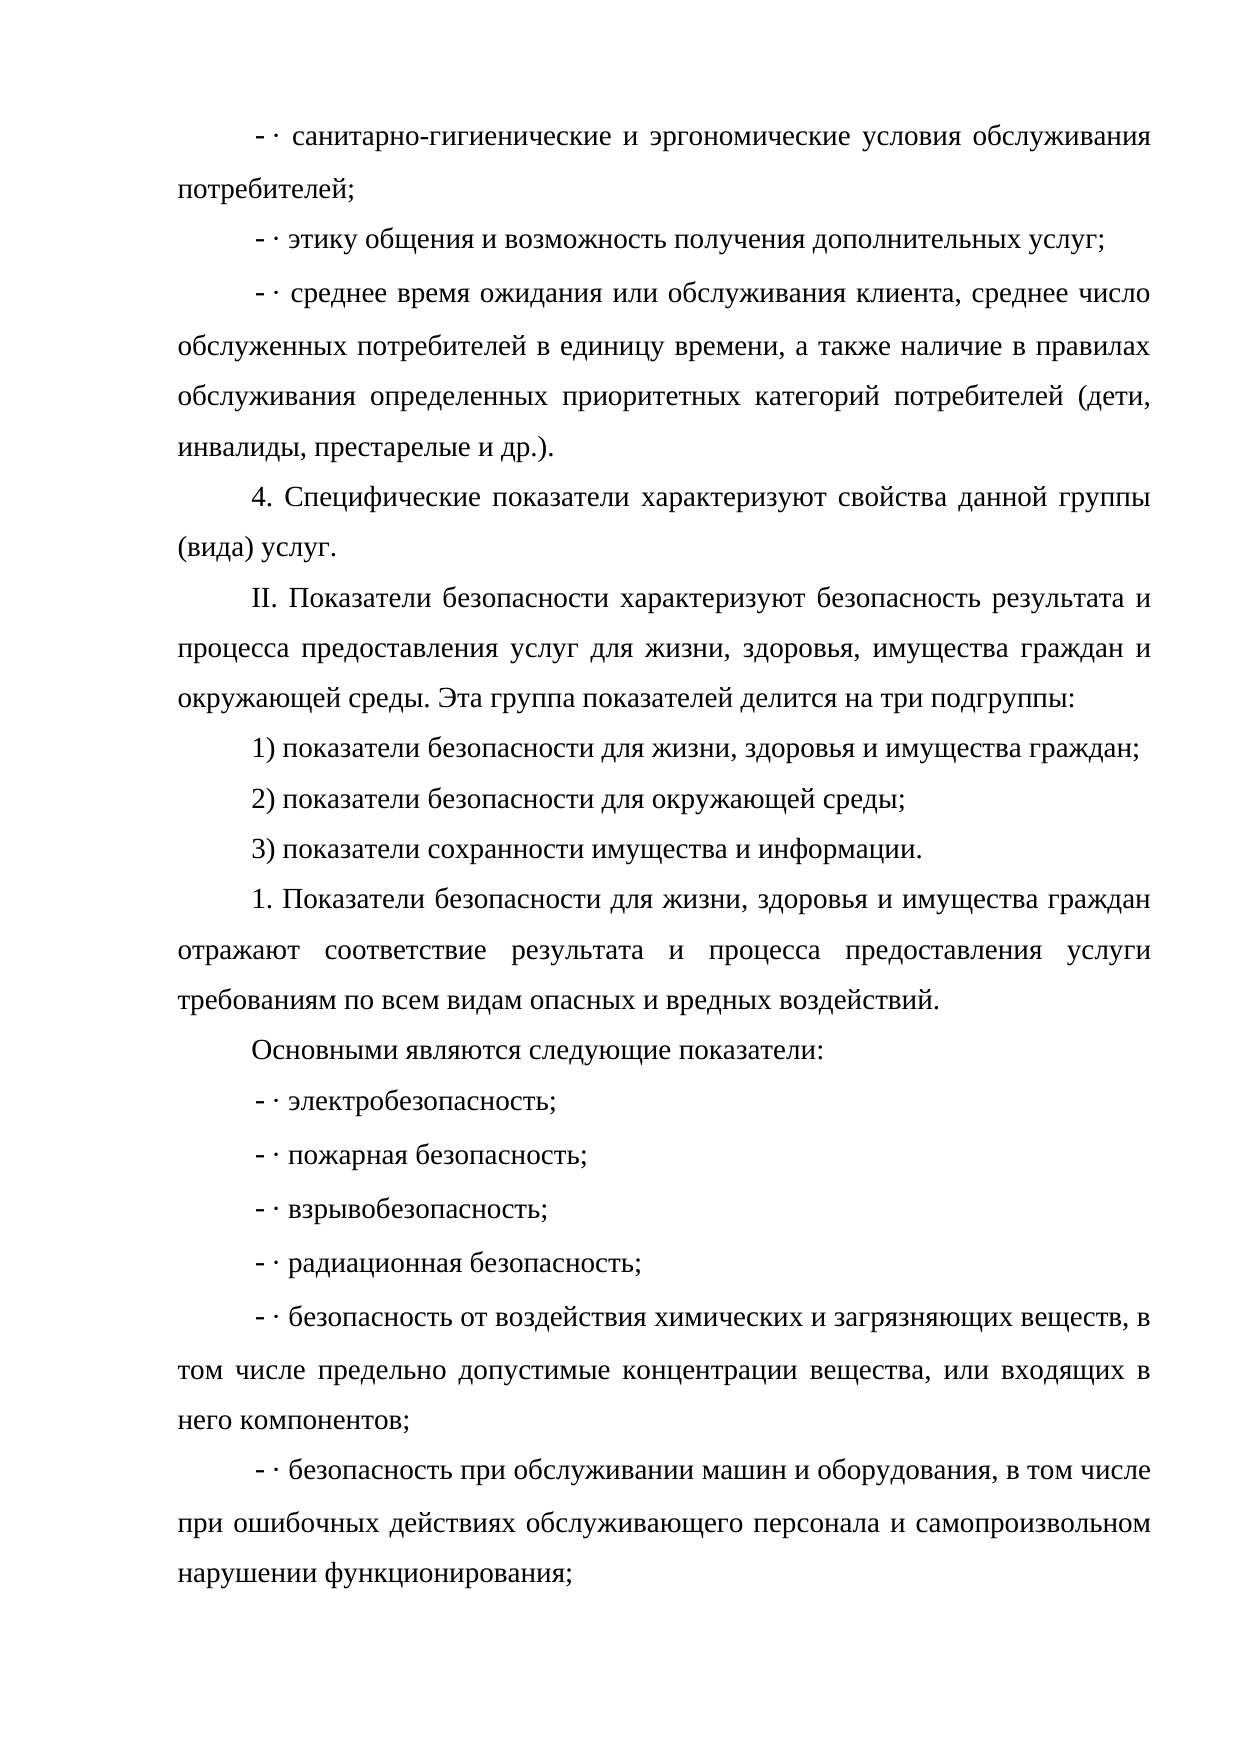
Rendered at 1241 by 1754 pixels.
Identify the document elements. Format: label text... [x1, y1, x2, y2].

list · электробезопасность; [177, 1083, 1152, 1119]
text 2) показатели безопасности для окружающей среды; [177, 781, 1152, 814]
list · пожарная безопасность; [177, 1137, 1152, 1173]
list · этику общения и возможность получения дополнительных услуг; [177, 221, 1152, 257]
text 1. Показатели безопасности для жизни, здоровья и имущества граждан отражают соответствие результата и процесса предоставления услуги требованиям по всем видам опасных и вредных воздействий. [177, 882, 1152, 1016]
text Основными являются следующие показатели: [177, 1032, 1152, 1066]
text 1) показатели безопасности для жизни, здоровья и имущества граждан; [177, 731, 1152, 764]
list · безопасность от воздействия химических и загрязняющих веществ, в том числе предельно допустимые концентрации вещества, или входящих в него компонентов; [177, 1299, 1152, 1436]
list · среднее время ожидания или обслуживания клиента, среднее число обслуженных потребителей в единицу времени, а также наличие в правилах обслуживания определенных приоритетных категорий потребителей (дети, инвалиды, престарелые и др.). [177, 275, 1152, 462]
text 3) показатели сохранности имущества и информации. [177, 831, 1152, 865]
text 4. Специфические показатели характеризуют свойства данной группы (вида) услуг. [177, 479, 1152, 563]
list · санитарно-гигиенические и эргономические условия обслуживания потребителей; [177, 118, 1152, 204]
list · радиационная безопасность; [177, 1245, 1152, 1281]
list · безопасность при обслуживании машин и оборудования, в том числе при ошибочных действиях обслуживающего персонала и самопроизвольном нарушении функционирования; [177, 1452, 1152, 1589]
list · взрывобезопасность; [177, 1191, 1152, 1227]
text II. Показатели безопасности характеризуют безопасность результата и процесса предоставления услуг для жизни, здоровья, имущества граждан и окружающей среды. Эта группа показателей делится на три подгруппы: [177, 580, 1152, 714]
